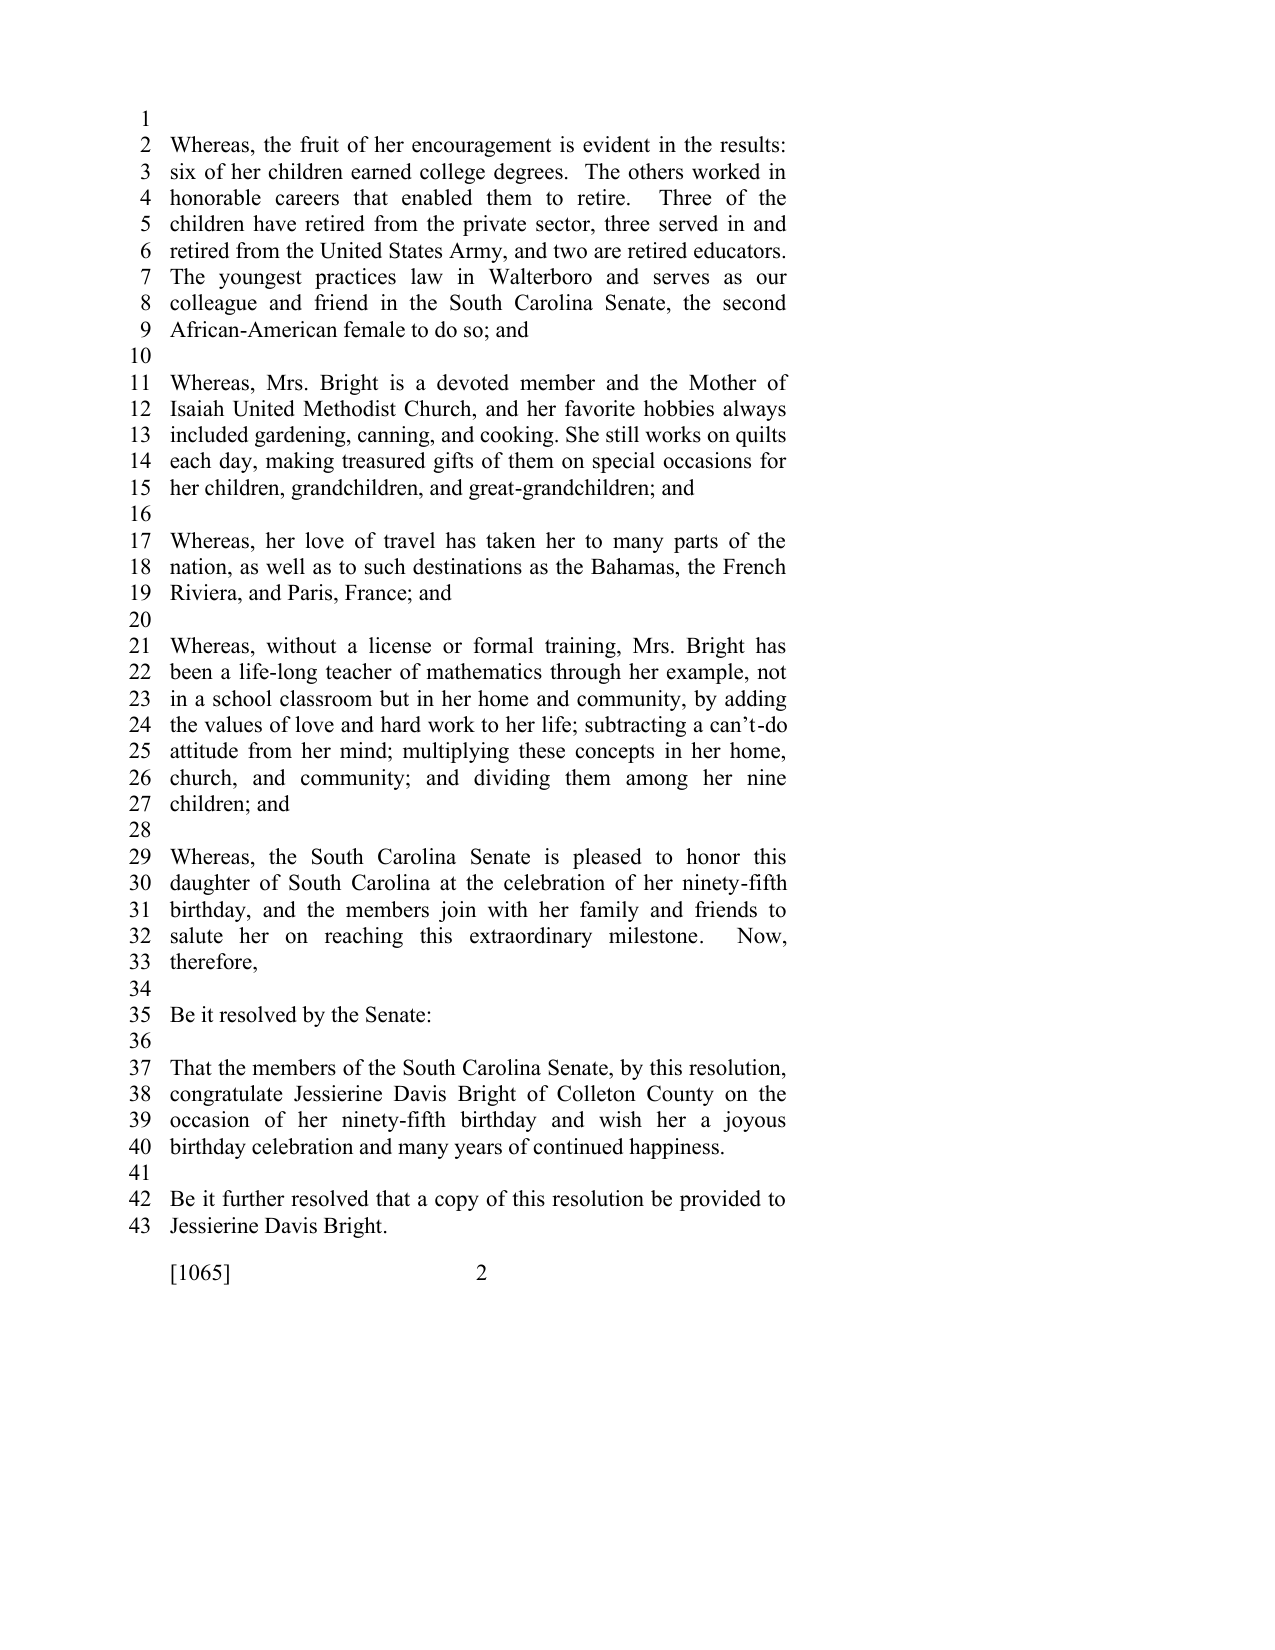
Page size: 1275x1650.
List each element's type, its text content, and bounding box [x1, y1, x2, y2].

text Be it resolved by the Senate: [169, 1001, 787, 1027]
text That the members of the South Carolina Senate, by this resolution, congratulate Jessierine Davis Bright of Colleton County on the occasion of her ninety-fifth birthday and wish her a joyous birthday celebration and many years of continued happiness. [169, 1054, 787, 1159]
text Be it further resolved that a copy of this resolution be provided to Jessierine Davis Bright. [169, 1186, 787, 1238]
text Whereas, Mrs. Bright is a devoted member and the Mother of Isaiah United Methodist Church, and her favorite hobbies always included gardening, canning, and cooking. She still works on quilts each day, making treasured gifts of them on special occasions for her children, grandchildren, and great-grandchildren; and [169, 368, 787, 500]
text Whereas, without a license or formal training, Mrs. Bright has been a life-long teacher of mathematics through her example, not in a school classroom but in her home and community, by adding the values of love and hard work to her life; subtracting a can’t-do attitude from her mind; multiplying these concepts in her home, church, and community; and dividing them among her nine children; and [169, 632, 787, 817]
text Whereas, the fruit of her encouragement is evident in the results: six of her children earned college degrees. The others worked in honorable careers that enabled them to retire. Three of the children have retired from the private sector, three served in and retired from the United States Army, and two are retired educators. The youngest practices law in Walterboro and serves as our colleague and friend in the South Carolina Senate, the second African-American female to do so; and [169, 131, 787, 342]
text Whereas, the South Carolina Senate is pleased to honor this daughter of South Carolina at the celebration of her ninety-fifth birthday, and the members join with her family and friends to salute her on reaching this extraordinary milestone. Now, therefore, [169, 843, 787, 975]
text Whereas, her love of travel has taken her to many parts of the nation, as well as to such destinations as the Bahamas, the French Riviera, and Paris, France; and [169, 527, 787, 606]
